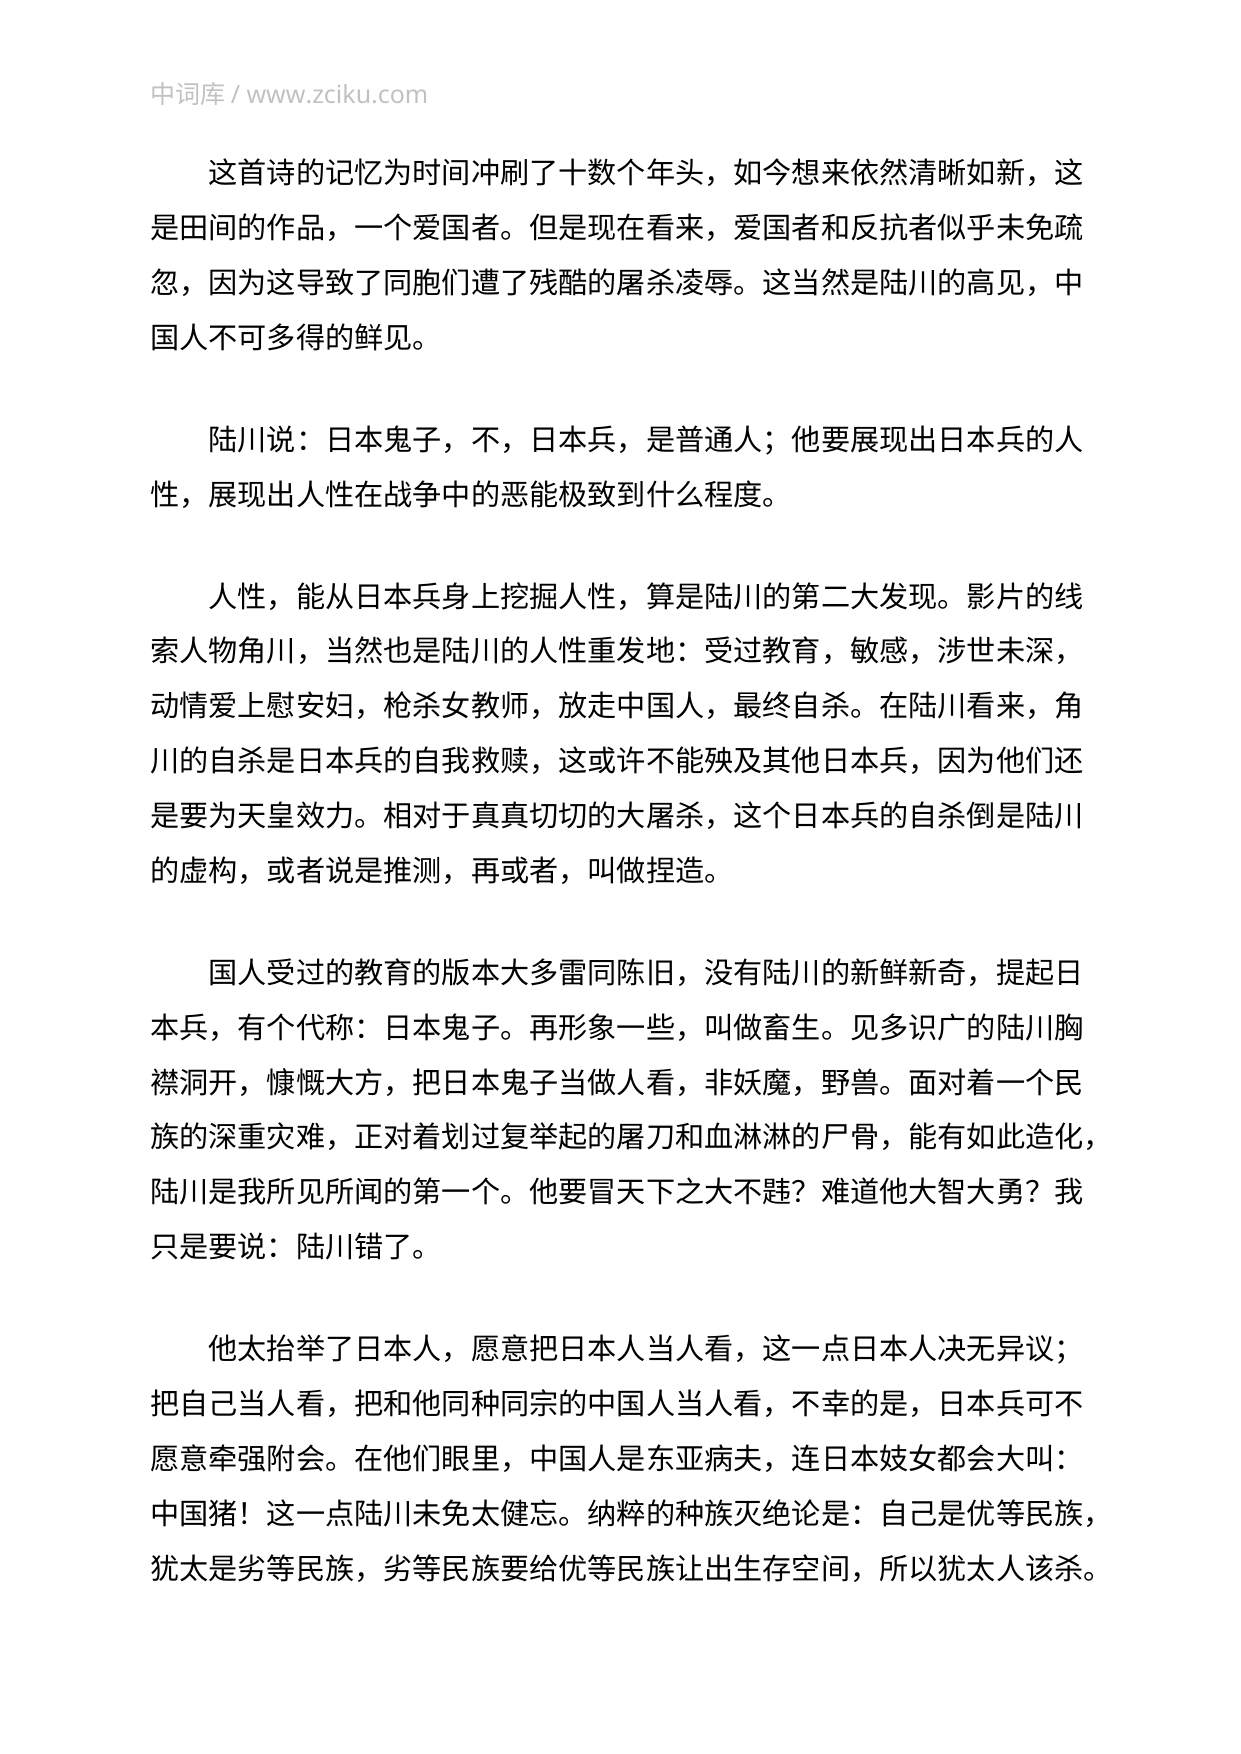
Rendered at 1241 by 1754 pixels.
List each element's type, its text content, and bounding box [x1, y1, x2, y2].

text 陆川说：日本鬼子，不，日本兵，是普通人；他要展现出日本兵的人性，展现出人性在战争中的恶能极致到什么程度。 [150, 416, 1090, 514]
text 国人受过的教育的版本大多雷同陈旧，没有陆川的新鲜新奇，提起日本兵，有个代称：日本鬼子。再形象一些，叫做畜生。见多识广的陆川胸襟洞开，慷慨大方，把日本鬼子当做人看，非妖魔，野兽。面对着一个民族的深重灾难，正对着划过复举起的屠刀和血淋淋的尸骨，能有如此造化，陆川是我所见所闻的第一个。他要冒天下之大不韪？难道他大智大勇？我只是要说：陆川错了。 [150, 949, 1090, 1266]
text 人性，能从日本兵身上挖掘人性，算是陆川的第二大发现。影片的线索人物角川，当然也是陆川的人性重发地：受过教育，敏感，涉世未深，动情爱上慰安妇，枪杀女教师，放走中国人，最终自杀。在陆川看来，角川的自杀是日本兵的自我救赎，这或许不能殃及其他日本兵，因为他们还是要为天皇效力。相对于真真切切的大屠杀，这个日本兵的自杀倒是陆川的虚构，或者说是推测，再或者，叫做捏造。 [150, 573, 1090, 890]
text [150, 1326, 1090, 1587]
text 这首诗的记忆为时间冲刷了十数个年头，如今想来依然清晰如新，这是田间的作品，一个爱国者。但是现在看来，爱国者和反抗者似乎未免疏忽，因为这导致了同胞们遭了残酷的屠杀凌辱。这当然是陆川的高见，中国人不可多得的鲜见。 [150, 150, 1090, 357]
